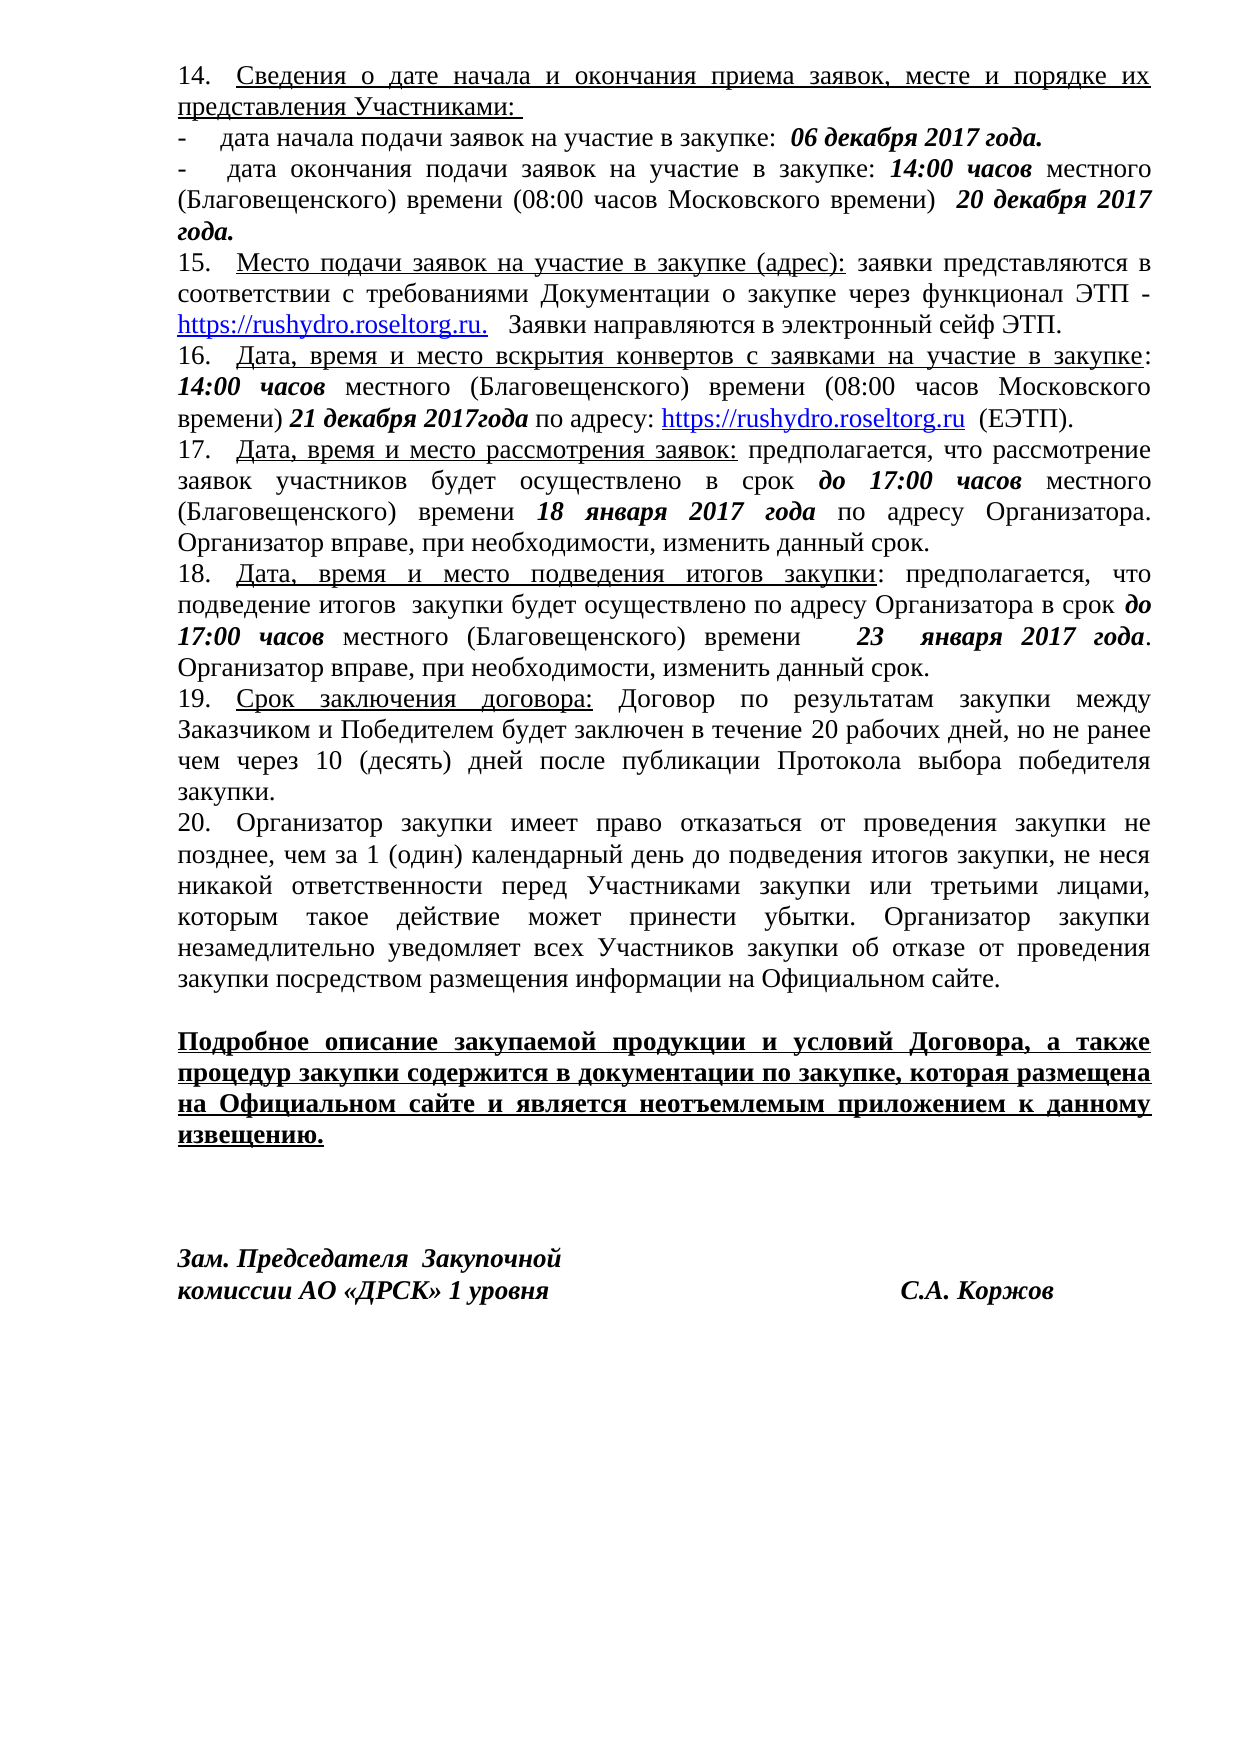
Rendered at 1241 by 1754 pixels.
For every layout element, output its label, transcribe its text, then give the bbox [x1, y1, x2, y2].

list Срок заключения договора: Договор по результатам закупки между Заказчиком и Победителем будет заключен в течение 20 рабочих дней, но не ранее чем через 10 (десять) дней после публикации Протокола выбора победителя закупки. [177, 682, 1152, 807]
text комиссии АО «ДРСК» 1 уровня С.А. Коржов [177, 1274, 1152, 1305]
text Подробное описание закупаемой продукции и условий Договора, а также процедур закупки содержится в документации по закупке, которая размещена на Официальном сайте и является неотъемлемым приложением к данному извещению. [177, 1115, 1152, 1149]
list - дата начала подачи заявок на участие в закупке: 06 декабря 2017 года. [177, 121, 1152, 152]
list Дата, время и место вскрытия конвертов с заявками на участие в закупке: 14:00 часов местного (Благовещенского) времени (08:00 часов Московского времени) 21 декабря 2017года по адресу: https://rushydro.roseltorg.ru (ЕЭТП). [177, 339, 1152, 433]
list Дата, время и место подведения итогов закупки: предполагается, что подведение итогов закупки будет осуществлено по адресу Организатора в срок до 17:00 часов местного (Благовещенского) времени 23 января 2017 года. Организатор вправе, при необходимости, изменить данный срок. [177, 557, 1152, 682]
list - дата окончания подачи заявок на участие в закупке: 14:00 часов местного (Благовещенского) времени (08:00 часов Московского времени) 20 декабря 2017 года. [177, 152, 1152, 246]
text Зам. Председателя Закупочной [177, 1243, 1152, 1274]
list Место подачи заявок на участие в закупке (адрес): заявки представляются в соответствии с требованиями Документации о закупке через функционал ЭТП - https://rushydro.roseltorg.ru. Заявки направляются в электронный сейф ЭТП. [177, 246, 1152, 339]
text Подробное описание закупаемой продукции и условий Договора, а также процедур закупки содержится в документации по закупке, которая размещена на Официальном сайте и является неотъемлемым приложением к данному извещению. [177, 1084, 1152, 1114]
list Сведения о дате начала и окончания приема заявок, месте и порядке их представления Участниками: [177, 59, 1152, 121]
text Подробное описание закупаемой продукции и условий Договора, а также процедур закупки содержится в документации по закупке, которая размещена на Официальном сайте и является неотъемлемым приложением к данному извещению. [177, 1024, 1152, 1083]
list Дата, время и место рассмотрения заявок: предполагается, что рассмотрение заявок участников будет осуществлено в срок до 17:00 часов местного (Благовещенского) времени 18 января 2017 года по адресу Организатора. Организатор вправе, при необходимости, изменить данный срок. [177, 433, 1152, 557]
list Организатор закупки имеет право отказаться от проведения закупки не позднее, чем за 1 (один) календарный день до подведения итогов закупки, не неся никакой ответственности перед Участниками закупки или третьими лицами, которым такое действие может принести убытки. Организатор закупки незамедлительно уведомляет всех Участников закупки об отказе от проведения закупки посредством размещения информации на Официальном сайте. [177, 807, 1152, 993]
